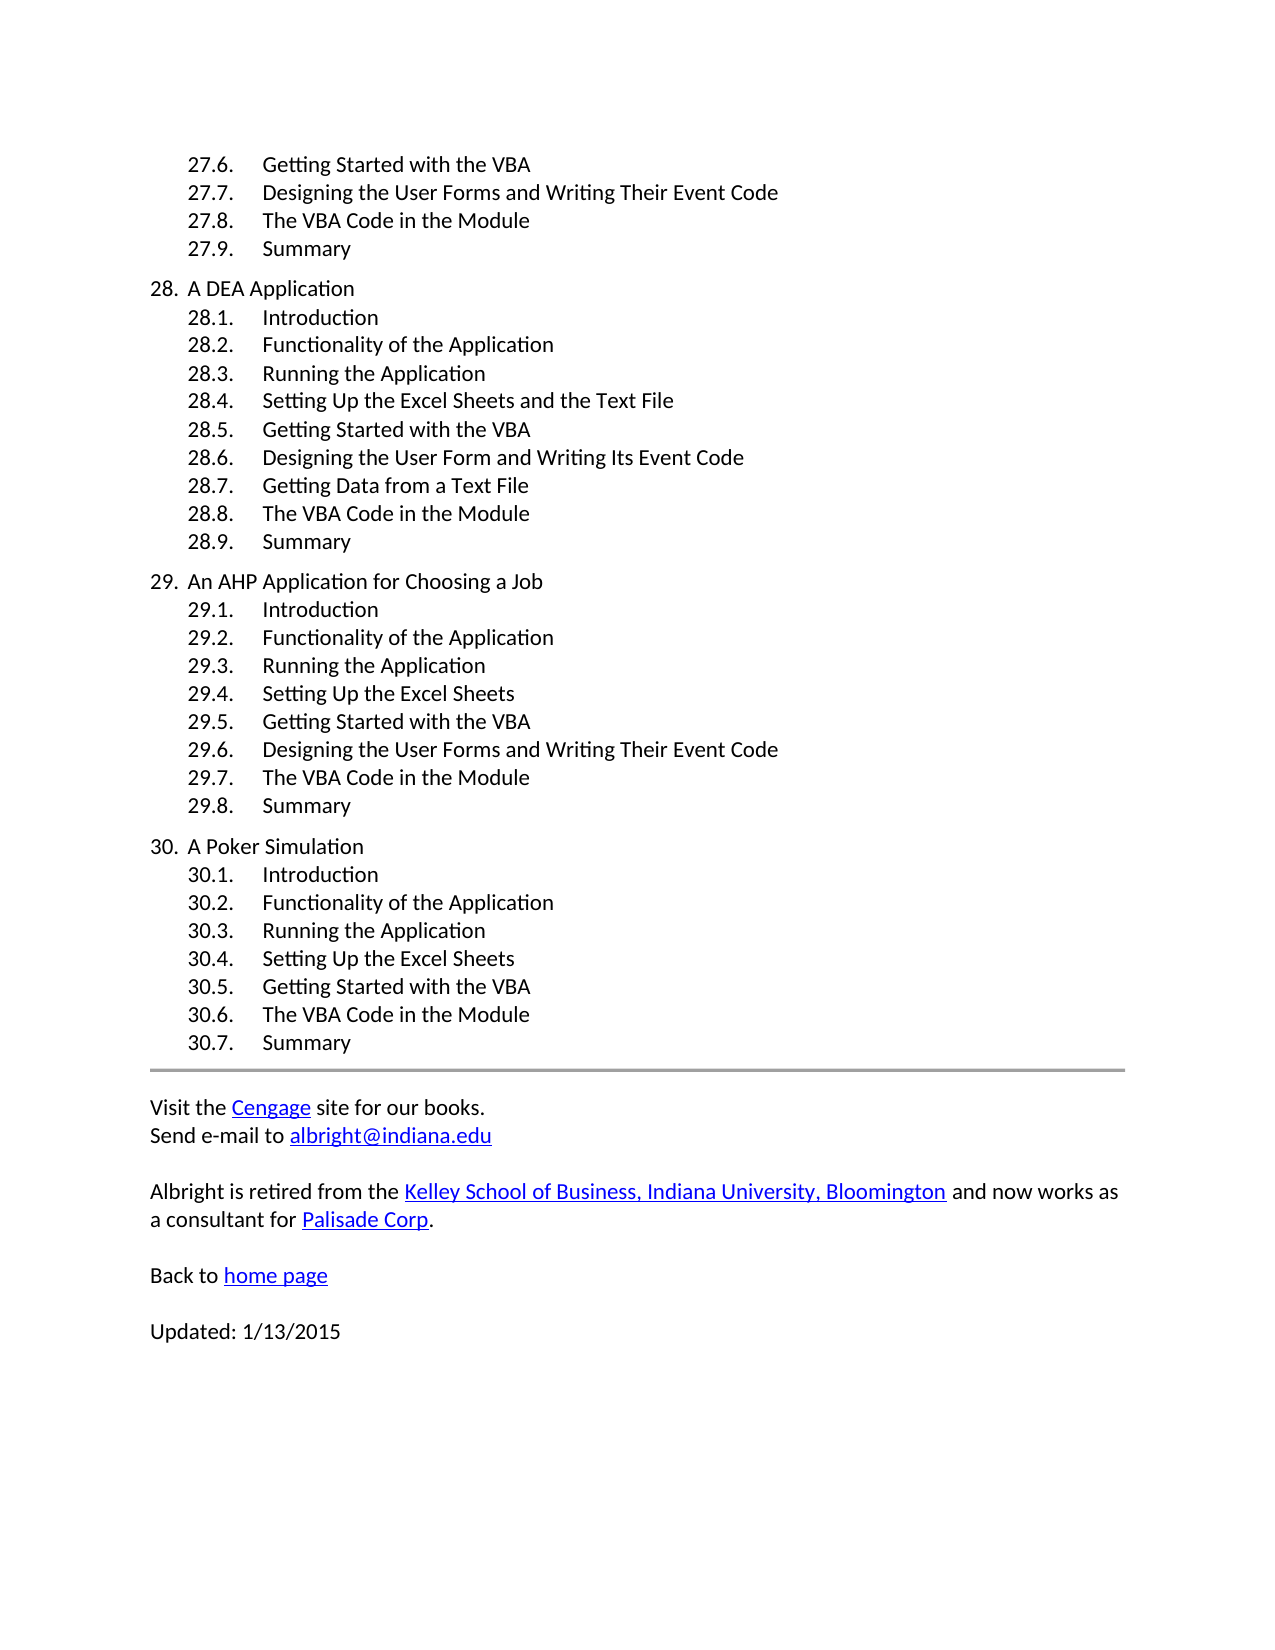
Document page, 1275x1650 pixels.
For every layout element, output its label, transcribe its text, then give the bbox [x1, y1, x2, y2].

list A Poker Simulation [150, 832, 1125, 860]
list An AHP Application for Choosing a Job [150, 567, 1125, 595]
text Back to home page [150, 1261, 1125, 1289]
list The VBA Code in the Module [187, 499, 1125, 527]
list Running the Application [187, 651, 1125, 679]
text Updated: 1/13/2015 [150, 1317, 1125, 1345]
list Getting Data from a Text File [187, 471, 1125, 499]
text Albright is retired from the Kelley School of Business, Indiana University, Bloomington and now works as a consultant for Palisade Corp. [150, 1177, 1125, 1233]
list Getting Started with the VBA [187, 415, 1125, 443]
list Setting Up the Excel Sheets [187, 944, 1125, 972]
list Running the Application [187, 916, 1125, 944]
list Getting Started with the VBA [187, 972, 1125, 1000]
list Functionality of the Application [187, 623, 1125, 651]
list Introduction [187, 303, 1125, 331]
list Summary [187, 791, 1125, 819]
list Designing the User Form and Writing Its Event Code [187, 443, 1125, 471]
list Summary [187, 527, 1125, 555]
text Visit the Cengage site for our books. [150, 1093, 1125, 1121]
list The VBA Code in the Module [187, 206, 1125, 234]
list Introduction [187, 860, 1125, 888]
list Getting Started with the VBA [187, 707, 1125, 735]
list Getting Started with the VBA [187, 150, 1125, 178]
text Send e-mail to albright@indiana.edu [150, 1121, 1125, 1149]
list Functionality of the Application [187, 331, 1125, 359]
list Running the Application [187, 359, 1125, 387]
list Summary [187, 234, 1125, 262]
list Designing the User Forms and Writing Their Event Code [187, 735, 1125, 763]
list The VBA Code in the Module [187, 1000, 1125, 1028]
list Summary [187, 1028, 1125, 1056]
list The VBA Code in the Module [187, 763, 1125, 791]
list Functionality of the Application [187, 888, 1125, 916]
list Designing the User Forms and Writing Their Event Code [187, 178, 1125, 206]
list Setting Up the Excel Sheets and the Text File [187, 387, 1125, 415]
list Introduction [187, 595, 1125, 623]
list Setting Up the Excel Sheets [187, 679, 1125, 707]
list A DEA Application [150, 274, 1125, 303]
